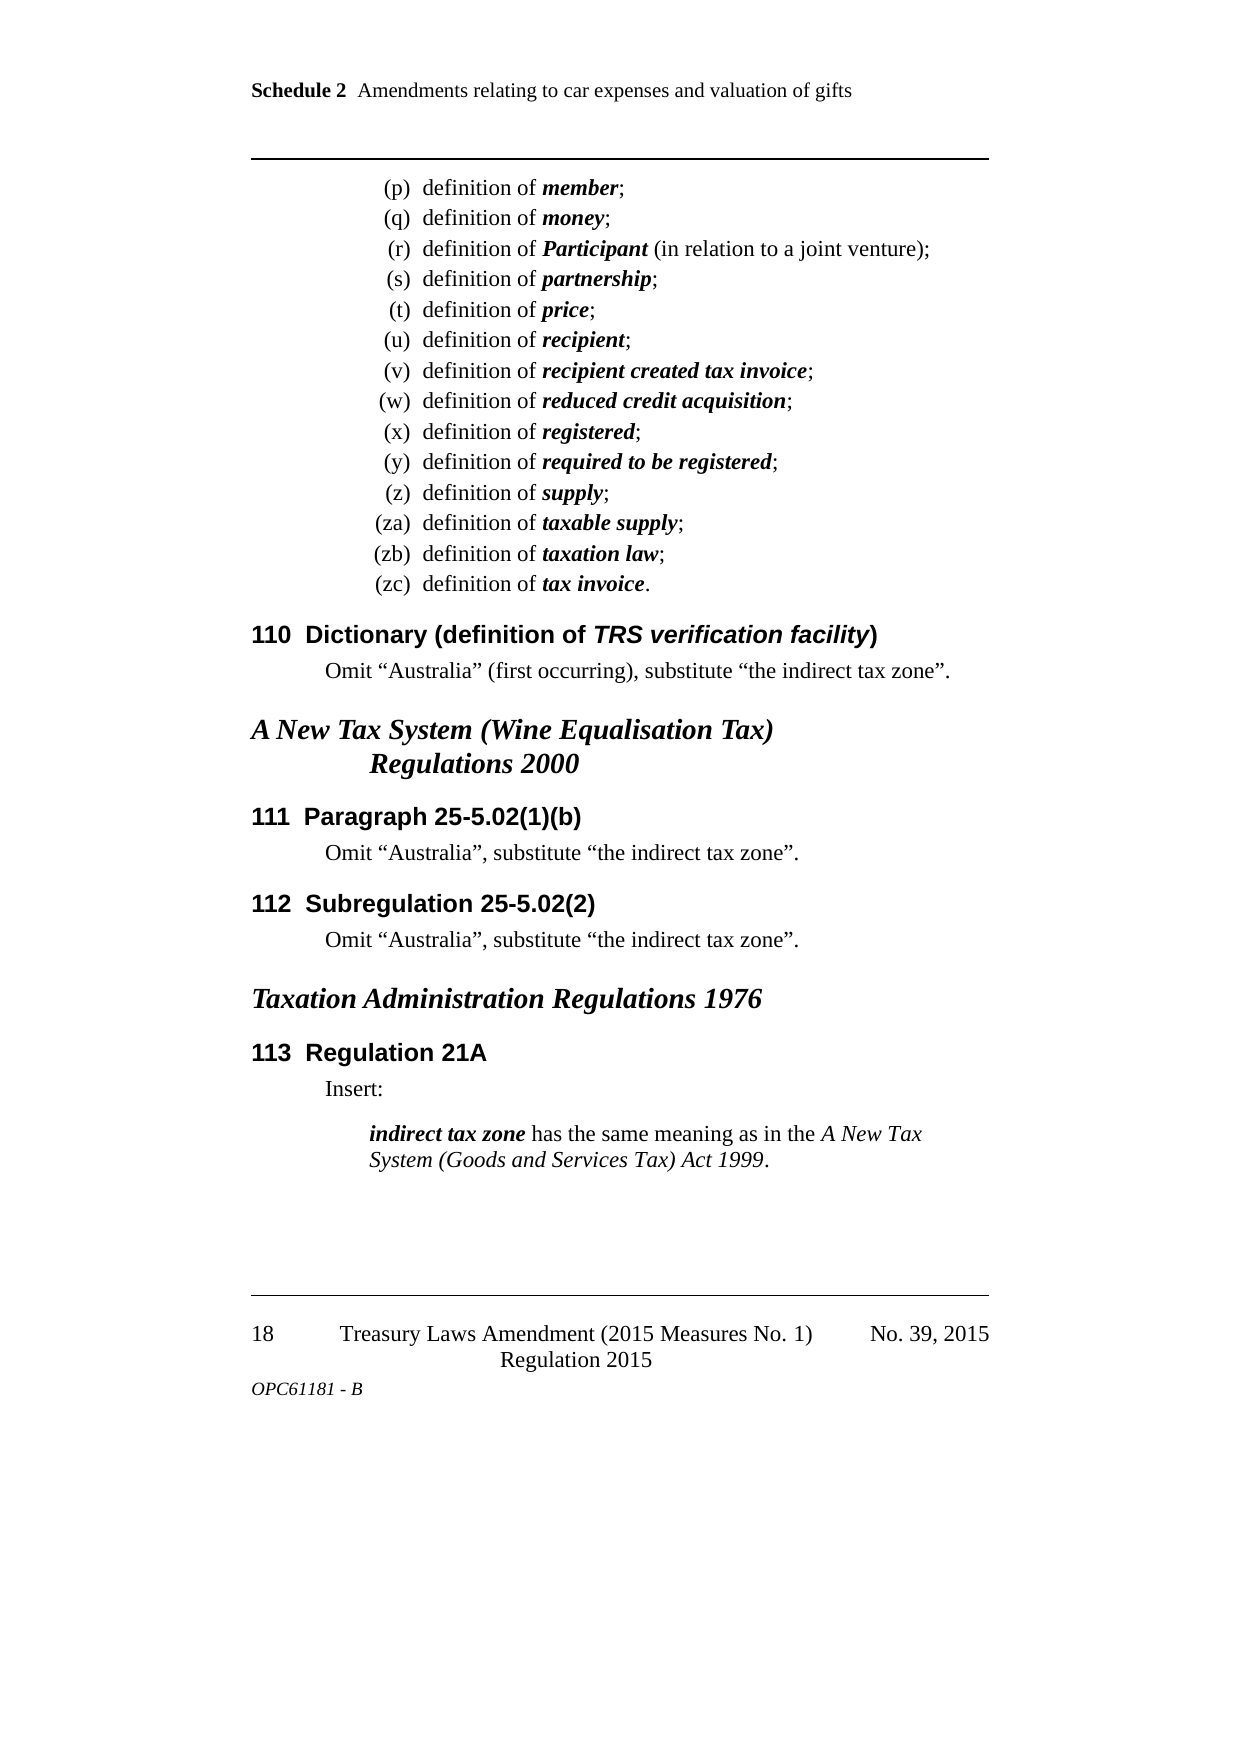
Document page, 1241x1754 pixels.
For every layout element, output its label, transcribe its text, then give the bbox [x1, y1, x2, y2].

text Omit “Australia”, substitute “the indirect tax zone”. [325, 926, 989, 952]
text (z) definition of supply; [251, 479, 989, 505]
text 111 Paragraph 25-5.02(1)(b) [251, 802, 989, 831]
text (zb) definition of taxation law; [251, 540, 989, 566]
text (zc) definition of tax invoice. [251, 570, 989, 597]
text A New Tax System (Wine Equalisation Tax) Regulations 2000 [251, 712, 989, 779]
text Taxation Administration Regulations 1976 [251, 981, 989, 1015]
text (s) definition of partnership; [251, 265, 989, 292]
text 110 Dictionary (definition of TRS verification facility) [251, 620, 989, 648]
text (w) definition of reduced credit acquisition; [251, 387, 989, 414]
text (za) definition of taxable supply; [251, 509, 989, 536]
text Omit “Australia”, substitute “the indirect tax zone”. [325, 839, 989, 866]
text (q) definition of money; [251, 204, 989, 231]
text 113 Regulation 21A [251, 1038, 989, 1066]
text (x) definition of registered; [251, 418, 989, 444]
text 112 Subregulation 25-5.02(2) [251, 889, 989, 917]
text Insert: [325, 1075, 989, 1101]
text indirect tax zone has the same meaning as in the A New Tax System (Goods and Services Tax) Act 1999. [369, 1120, 989, 1173]
text (v) definition of recipient created tax invoice; [251, 357, 989, 383]
text Omit “Australia” (first occurring), substitute “the indirect tax zone”. [325, 657, 989, 683]
text (t) definition of price; [251, 296, 989, 322]
text (y) definition of required to be registered; [251, 448, 989, 475]
text (r) definition of Participant (in relation to a joint venture); [251, 235, 989, 261]
text (u) definition of recipient; [251, 326, 989, 353]
text (p) definition of member; [251, 174, 989, 200]
